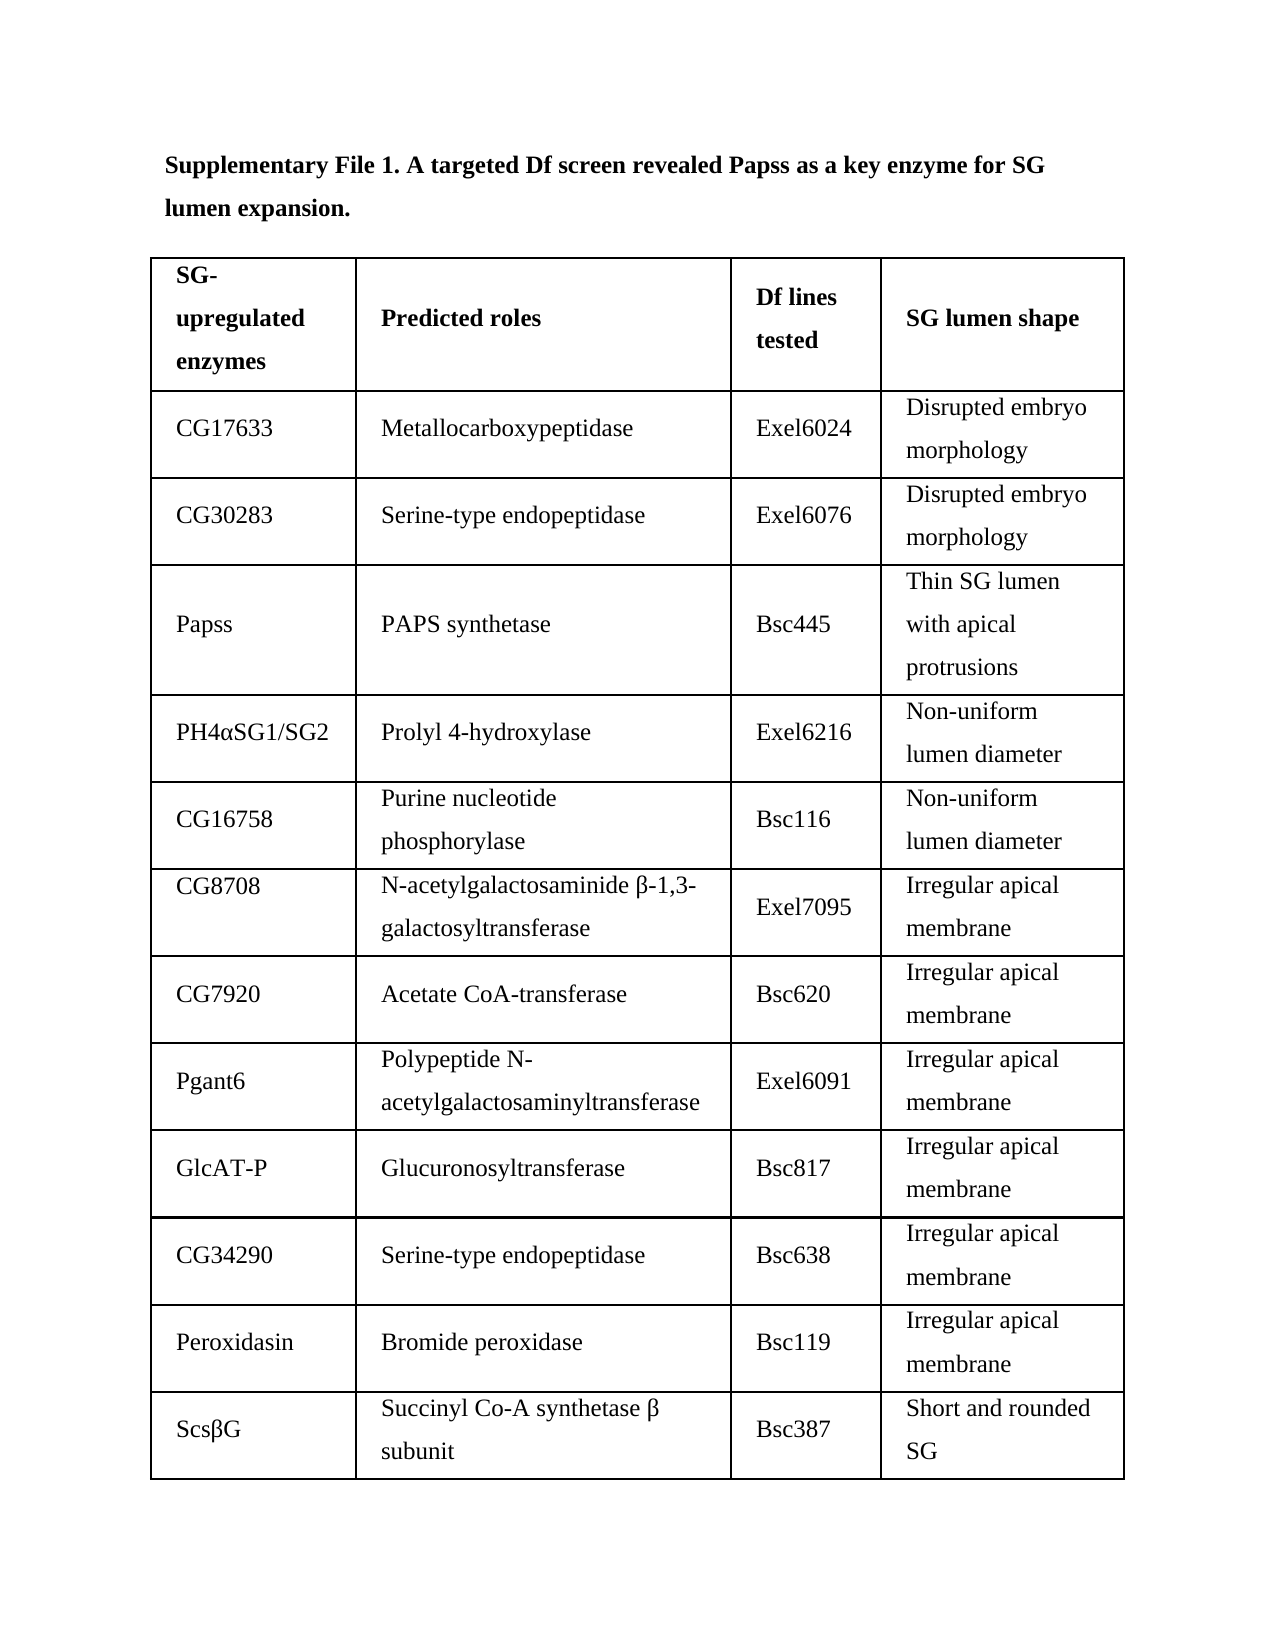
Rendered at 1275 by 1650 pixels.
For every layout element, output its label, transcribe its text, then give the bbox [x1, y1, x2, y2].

table_cell Exel6216 [732, 696, 880, 781]
table_cell Glucuronosyltransferase [357, 1131, 730, 1216]
table_cell Bsc387 [732, 1393, 880, 1478]
table_cell Bromide peroxidase [357, 1306, 730, 1391]
table_cell Exel6076 [732, 479, 880, 564]
table_cell Pgant6 [152, 1044, 355, 1129]
text Supplementary File 1. A targeted Df screen revealed Papss as a key enzyme for SG lumen expansion. [164, 150, 1110, 222]
table_cell CG34290 [152, 1219, 355, 1303]
table_cell Bsc817 [732, 1131, 880, 1216]
table_cell Prolyl 4-hydroxylase [357, 696, 730, 781]
table_cell CG30283 [152, 479, 355, 564]
table_cell Metallocarboxypeptidase [357, 392, 730, 477]
table_cell Irregular apical membrane [882, 1131, 1123, 1216]
table_cell Thin SG lumen with apical protrusions [882, 566, 1123, 694]
table_cell N-acetylgalactosaminide β-1,3-galactosyltransferase [357, 870, 730, 955]
table_cell Exel6024 [732, 392, 880, 477]
table_cell Irregular apical membrane [882, 1219, 1123, 1303]
table_cell CG8708 [152, 870, 355, 955]
table_cell Non-uniform lumen diameter [882, 696, 1123, 781]
table_cell Non-uniform lumen diameter [882, 783, 1123, 868]
table_cell CG16758 [152, 783, 355, 868]
table_cell PH4αSG1/SG2 [152, 696, 355, 781]
table_cell Irregular apical membrane [882, 870, 1123, 955]
table_cell Irregular apical membrane [882, 1306, 1123, 1391]
table_cell CG17633 [152, 392, 355, 477]
table_cell Bsc638 [732, 1219, 880, 1303]
table_cell GlcAT-P [152, 1131, 355, 1216]
table_cell Exel6091 [732, 1044, 880, 1129]
table_cell Irregular apical membrane [882, 957, 1123, 1042]
table_cell Peroxidasin [152, 1306, 355, 1391]
table_header Df lines tested [732, 259, 880, 389]
table_cell Irregular apical membrane [882, 1044, 1123, 1129]
table_cell Bsc116 [732, 783, 880, 868]
table_cell Purine nucleotide phosphorylase [357, 783, 730, 868]
table_cell Bsc620 [732, 957, 880, 1042]
table_cell Short and rounded SG [882, 1393, 1123, 1478]
table_cell Exel7095 [732, 870, 880, 955]
table_cell PAPS synthetase [357, 566, 730, 694]
table_cell Serine-type endopeptidase [357, 1219, 730, 1303]
table_cell CG7920 [152, 957, 355, 1042]
table_cell Polypeptide N-acetylgalactosaminyltransferase [357, 1044, 730, 1129]
table_cell Acetate CoA-transferase [357, 957, 730, 1042]
table_cell Bsc445 [732, 566, 880, 694]
table_cell Papss [152, 566, 355, 694]
table_cell ScsβG [152, 1393, 355, 1478]
table_cell Bsc119 [732, 1306, 880, 1391]
table_cell Disrupted embryo morphology [882, 479, 1123, 564]
table_header SG lumen shape [882, 259, 1123, 389]
table_cell Serine-type endopeptidase [357, 479, 730, 564]
table_header Predicted roles [357, 259, 730, 389]
table_cell Disrupted embryo morphology [882, 392, 1123, 477]
table_cell Succinyl Co-A synthetase β subunit [357, 1393, 730, 1478]
table_header SG-upregulated enzymes [152, 259, 355, 389]
